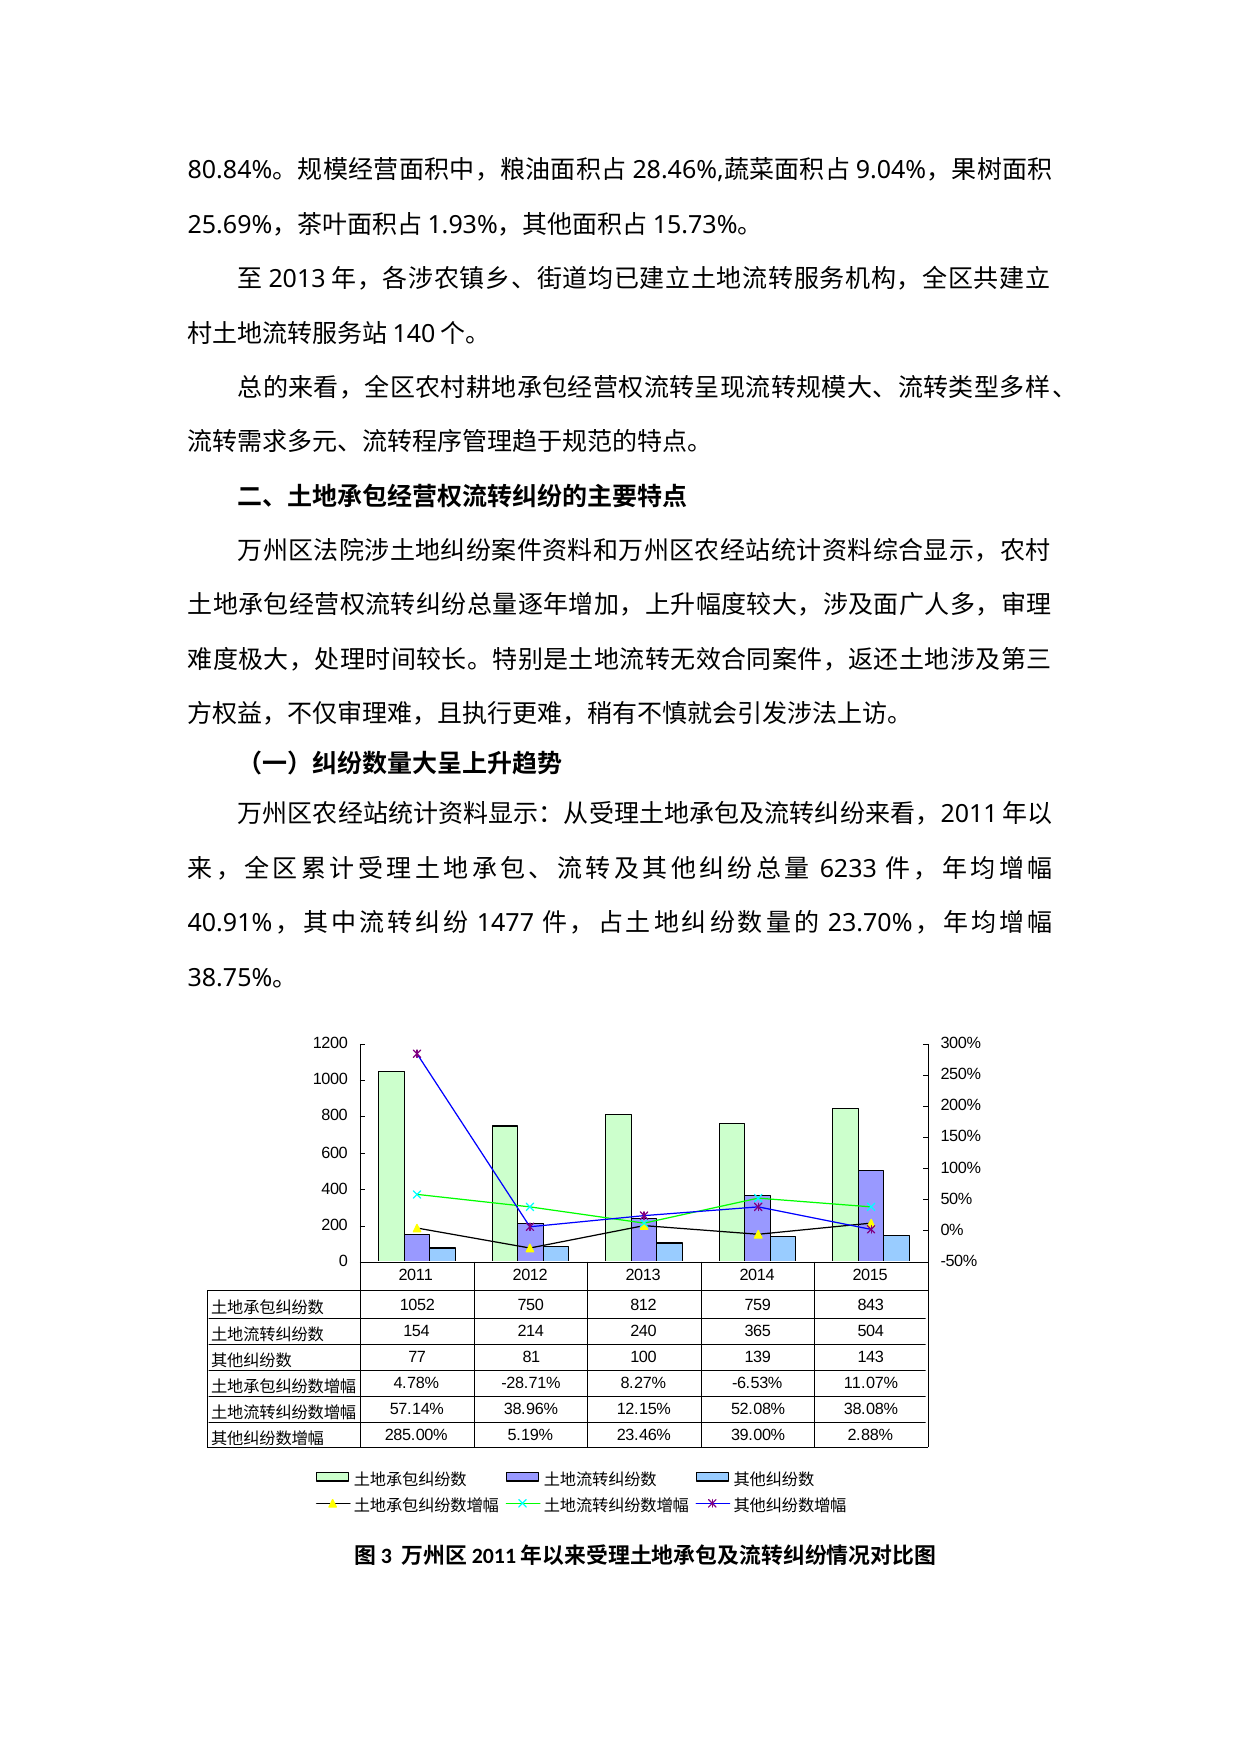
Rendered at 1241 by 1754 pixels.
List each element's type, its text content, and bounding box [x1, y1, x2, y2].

text 图3 万州区2011年以来受理土地承包及流转纠纷情况对比图 [187, 1538, 1053, 1569]
text 总的来看，全区农村耕地承包经营权流转呈现流转规模大、流转类型多样、流转需求多元、流转程序管理趋于规范的特点。 [187, 367, 1053, 458]
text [187, 150, 1053, 241]
text 万州区农经站统计资料显示：从受理土地承包及流转纠纷来看，2011年以来，全区累计受理土地承包、流转及其他纠纷总量6233件，年均增幅40.91%，其中流转纠纷1477件，占土地纠纷数量的23.70%，年均增幅38.75%。 [187, 794, 1053, 993]
text 万州区法院涉土地纠纷案件资料和万州区农经站统计资料综合显示，农村土地承包经营权流转纠纷总量逐年增加，上升幅度较大，涉及面广人多，审理难度极大，处理时间较长。特别是土地流转无效合同案件，返还土地涉及第三方权益，不仅审理难，且执行更难，稍有不慎就会引发涉法上访。 [187, 531, 1053, 730]
subtitle 二、土地承包经营权流转纠纷的主要特点 [187, 476, 1053, 512]
text 至2013年，各涉农镇乡、街道均已建立土地流转服务机构，全区共建立村土地流转服务站140个。 [187, 259, 1053, 349]
subtitle （一）纠纷数量大呈上升趋势 [187, 748, 1053, 779]
